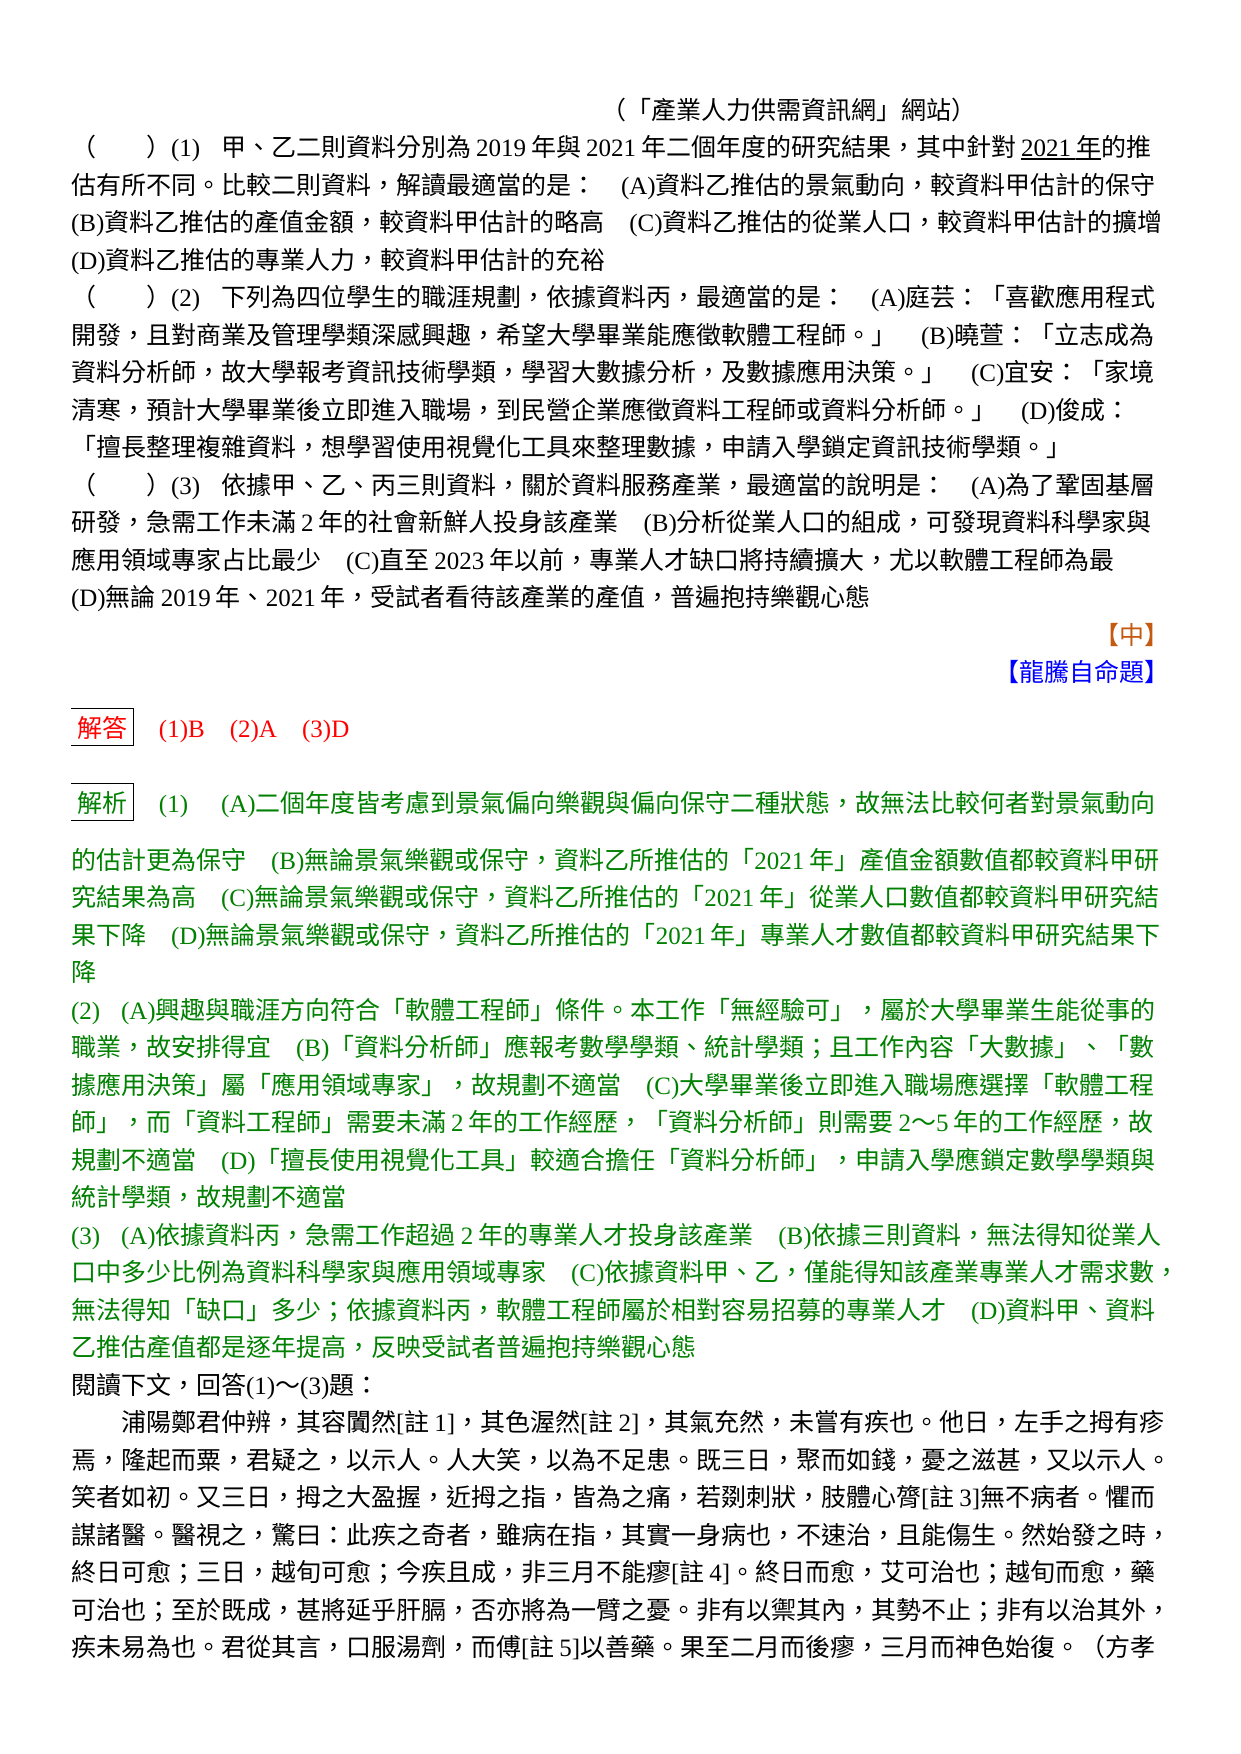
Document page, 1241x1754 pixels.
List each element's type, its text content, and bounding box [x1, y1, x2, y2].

text 【龍騰自命題】 [71, 652, 1169, 689]
text 【中】 [71, 614, 1169, 652]
